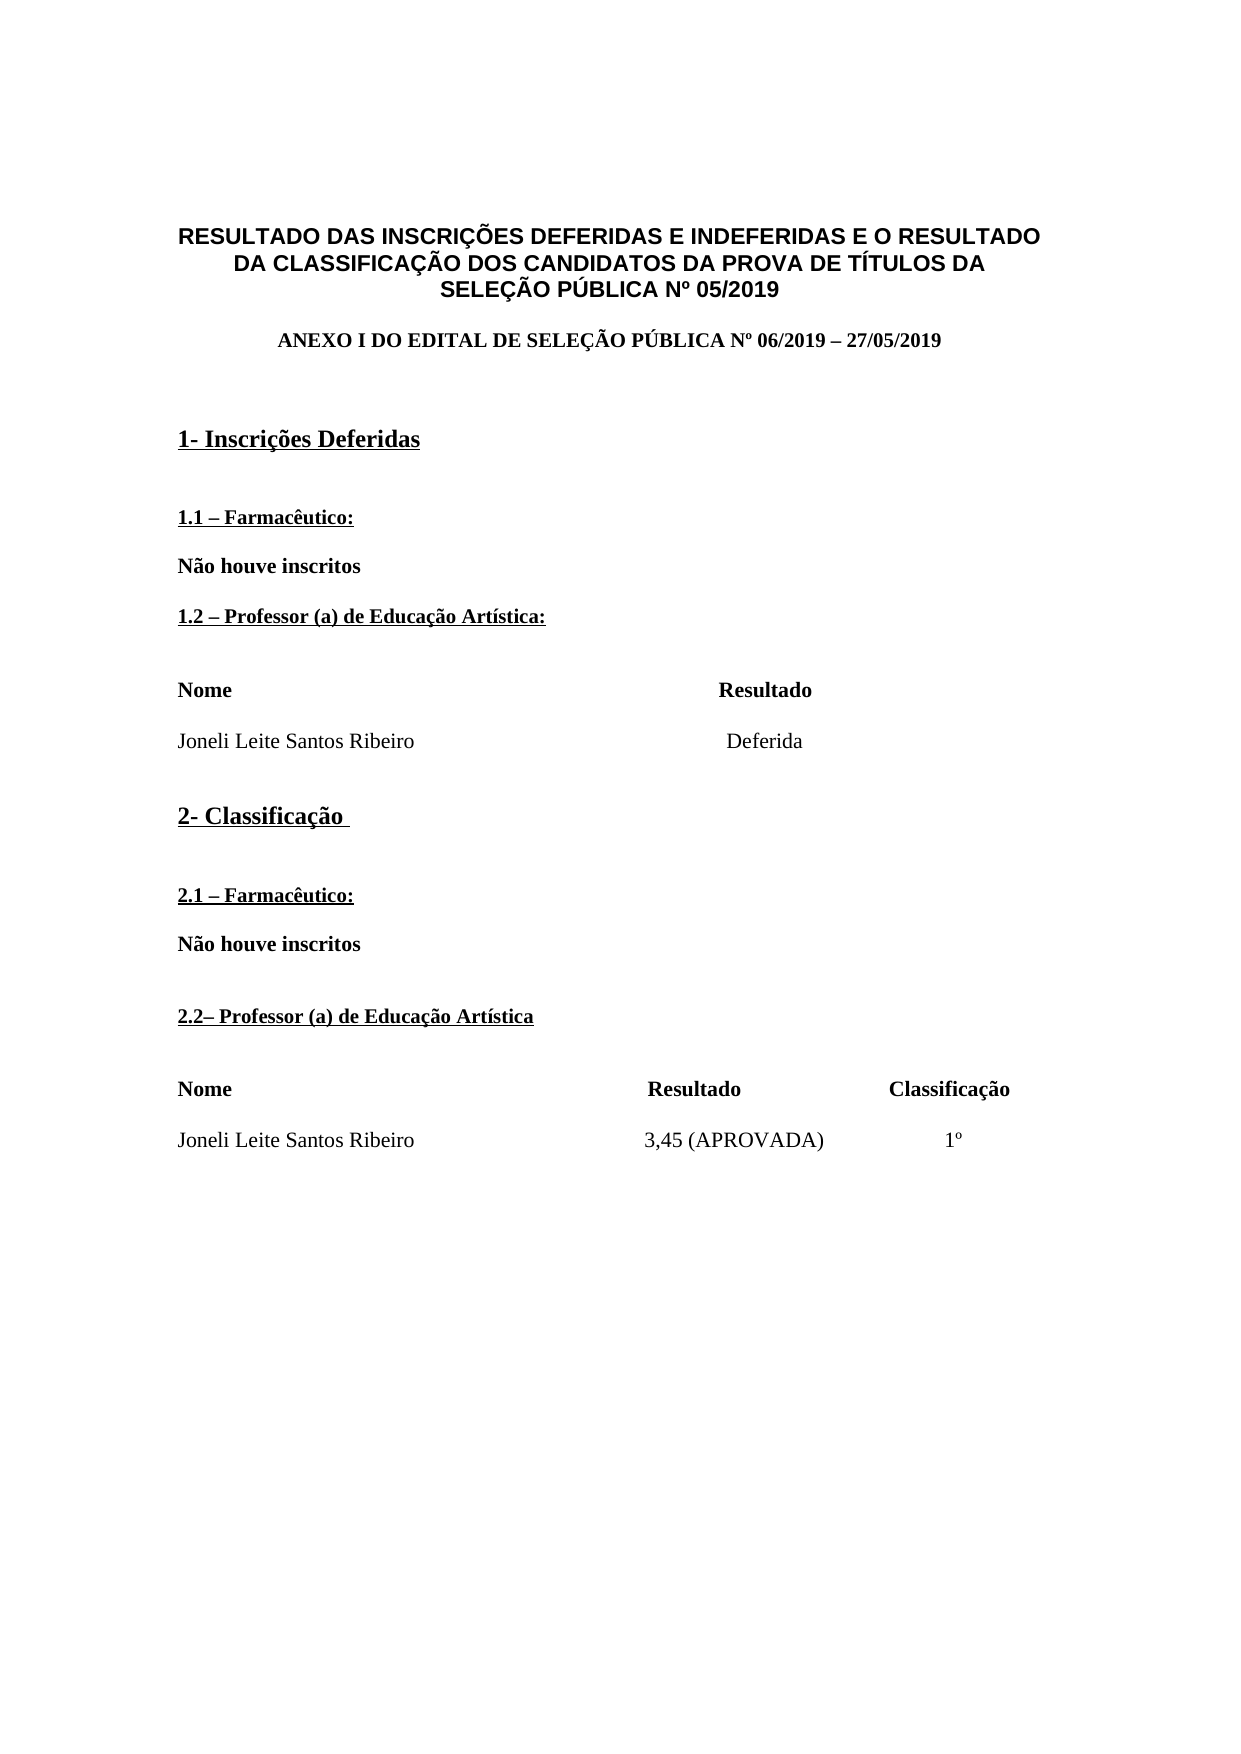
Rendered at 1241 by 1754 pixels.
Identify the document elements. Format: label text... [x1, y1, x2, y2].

text 1- Inscrições Deferidas [177, 424, 1042, 452]
text Joneli Leite Santos Ribeiro 3,45 (APROVADA) 1º [177, 1127, 1042, 1152]
text Nome Resultado Classificação [177, 1076, 1042, 1101]
text Não houve inscritos [177, 931, 1042, 956]
text 1.2 – Professor (a) de Educação Artística: [177, 604, 1042, 628]
text 2.1 – Farmacêutico: [177, 882, 1042, 907]
text ANEXO I DO EDITAL DE SELEÇÃO PÚBLICA Nº 06/2019 – 27/05/2019 [177, 327, 1042, 352]
text Joneli Leite Santos Ribeiro Deferida [177, 728, 1042, 753]
text SELEÇÃO PÚBLICA Nº 05/2019 [177, 276, 1042, 302]
text 1.1 – Farmacêutico: [177, 505, 1042, 529]
text Não houve inscritos [177, 553, 1042, 579]
text 2.2– Professor (a) de Educação Artística [177, 1004, 1042, 1028]
text 2- Classificação [177, 801, 1042, 830]
text RESULTADO DAS INSCRIÇÕES DEFERIDAS E INDEFERIDAS E O RESULTADO DA CLASSIFICAÇÃO DOS CANDIDATOS DA PROVA DE TÍTULOS DA [177, 223, 1042, 276]
text Nome Resultado [177, 677, 1042, 702]
